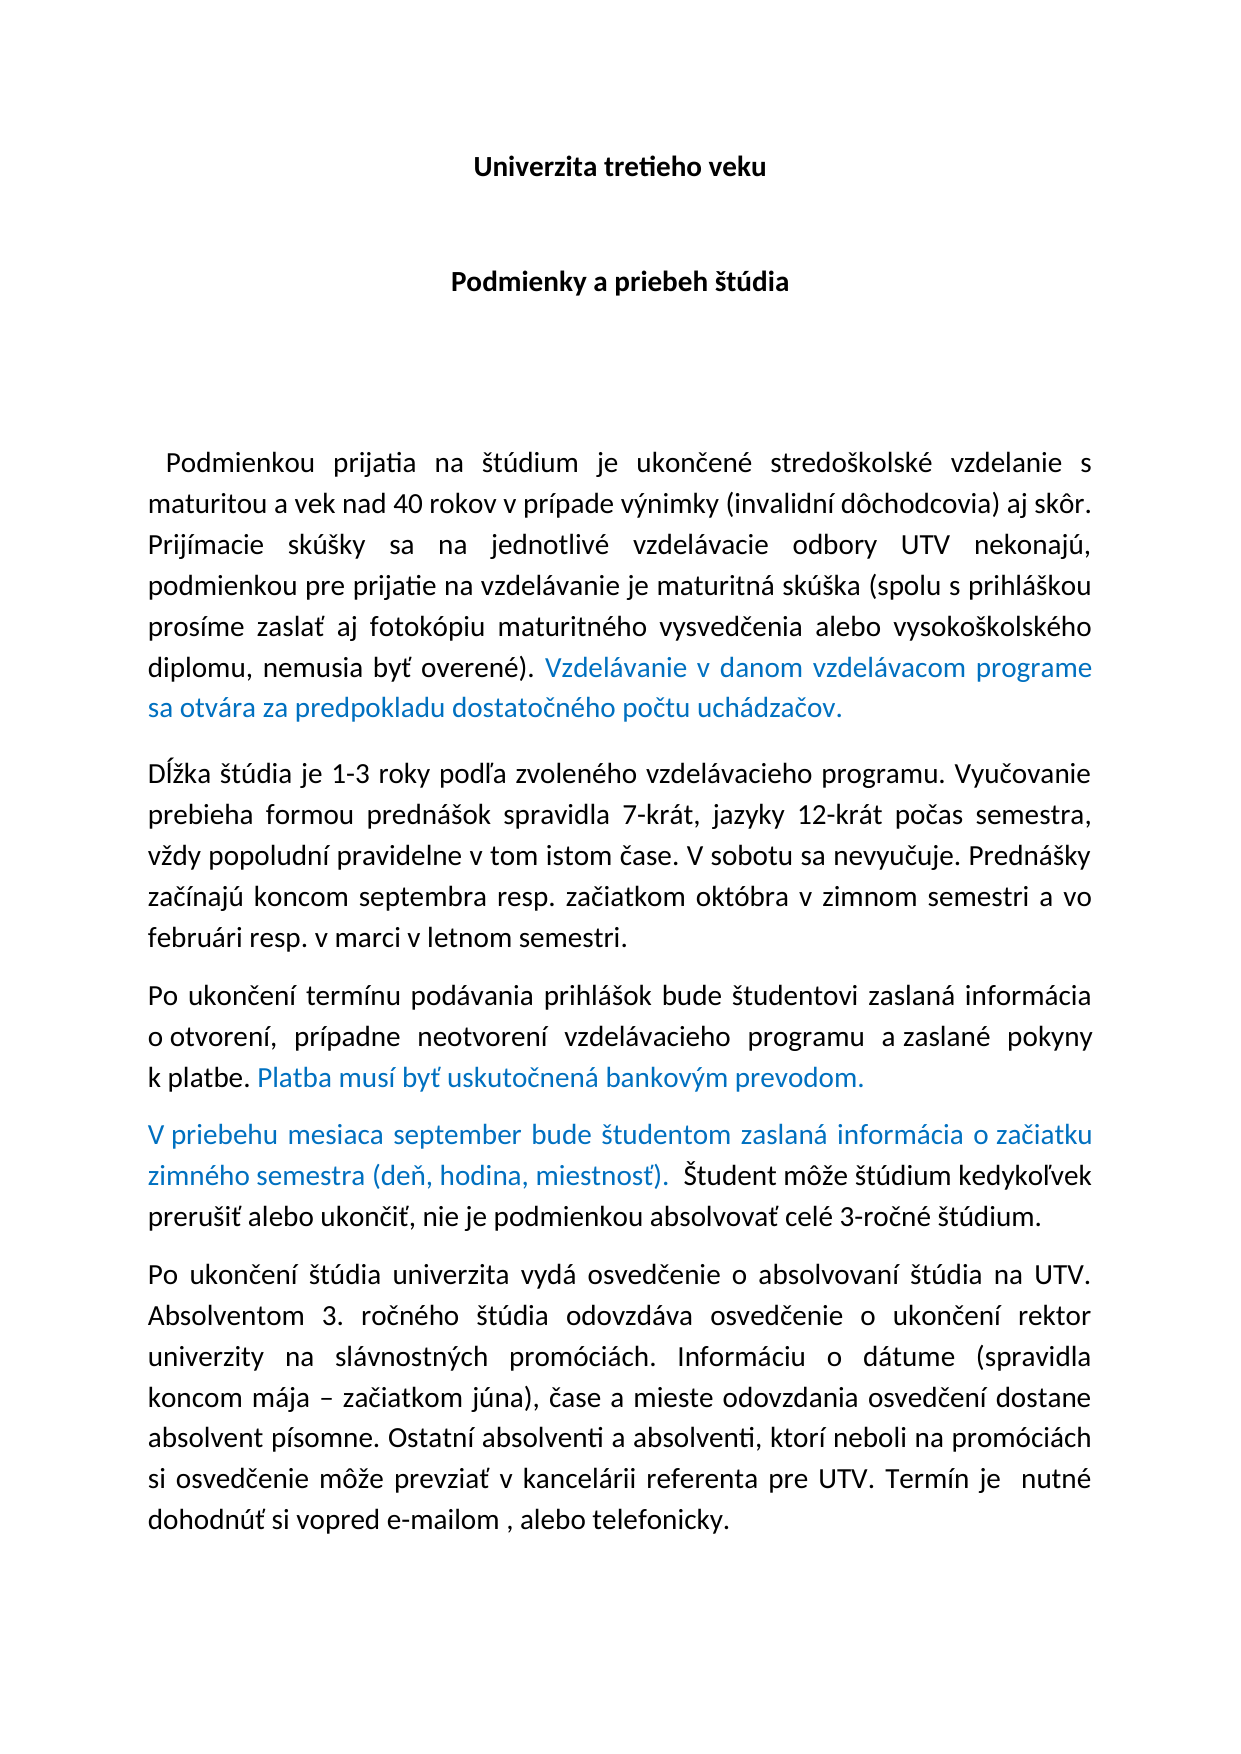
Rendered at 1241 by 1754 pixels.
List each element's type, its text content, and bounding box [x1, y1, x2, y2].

text Po ukončení termínu podávania prihlášok bude študentovi zaslaná informácia o otvorení, prípadne neotvorení vzdelávacieho programu a zaslané pokyny k platbe. Platba musí byť uskutočnená bankovým prevodom. [148, 977, 1093, 1094]
text Univerzita tretieho veku [148, 148, 1093, 183]
text Podmienky a priebeh štúdia [148, 263, 1093, 298]
text V priebehu mesiaca september bude študentom zaslaná informácia o začiatku zimného semestra (deň, hodina, miestnosť). Študent môže štúdium kedykoľvek prerušiť alebo ukončiť, nie je podmienkou absolvovať celé 3-ročné štúdium. [148, 1116, 1093, 1234]
text Podmienkou prijatia na štúdium je ukončené stredoškolské vzdelanie s maturitou a vek nad 40 rokov v prípade výnimky (invalidní dôchodcovia) aj skôr. Prijímacie skúšky sa na jednotlivé vzdelávacie odbory UTV nekonajú, podmienkou pre prijatie na vzdelávanie je maturitná skúška (spolu s prihláškou prosíme zaslať aj fotokópiu maturitného vysvedčenia alebo vysokoškolského diplomu, nemusia byť overené). Vzdelávanie v danom vzdelávacom programe sa otvára za predpokladu dostatočného počtu uchádzačov. [148, 444, 1093, 725]
text Po ukončení štúdia univerzita vydá osvedčenie o absolvovaní štúdia na UTV. Absolventom 3. ročného štúdia odovzdáva osvedčenie o ukončení rektor univerzity na slávnostných promóciách. Informáciu o dátume (spravidla koncom mája – začiatkom júna), čase a mieste odovzdania osvedčení dostane absolvent písomne. Ostatní absolventi a absolventi, ktorí neboli na promóciách si osvedčenie môže prevziať v kancelárii referenta pre UTV. Termín je nutné dohodnúť si vopred e-mailom , alebo telefonicky. [148, 1256, 1093, 1537]
text Dĺžka štúdia je 1-3 roky podľa zvoleného vzdelávacieho programu. Vyučovanie prebieha formou prednášok spravidla 7-krát, jazyky 12-krát počas semestra, vždy popoludní pravidelne v tom istom čase. V sobotu sa nevyučuje. Prednášky začínajú koncom septembra resp. začiatkom októbra v zimnom semestri a vo februári resp. v marci v letnom semestri. [148, 756, 1093, 955]
